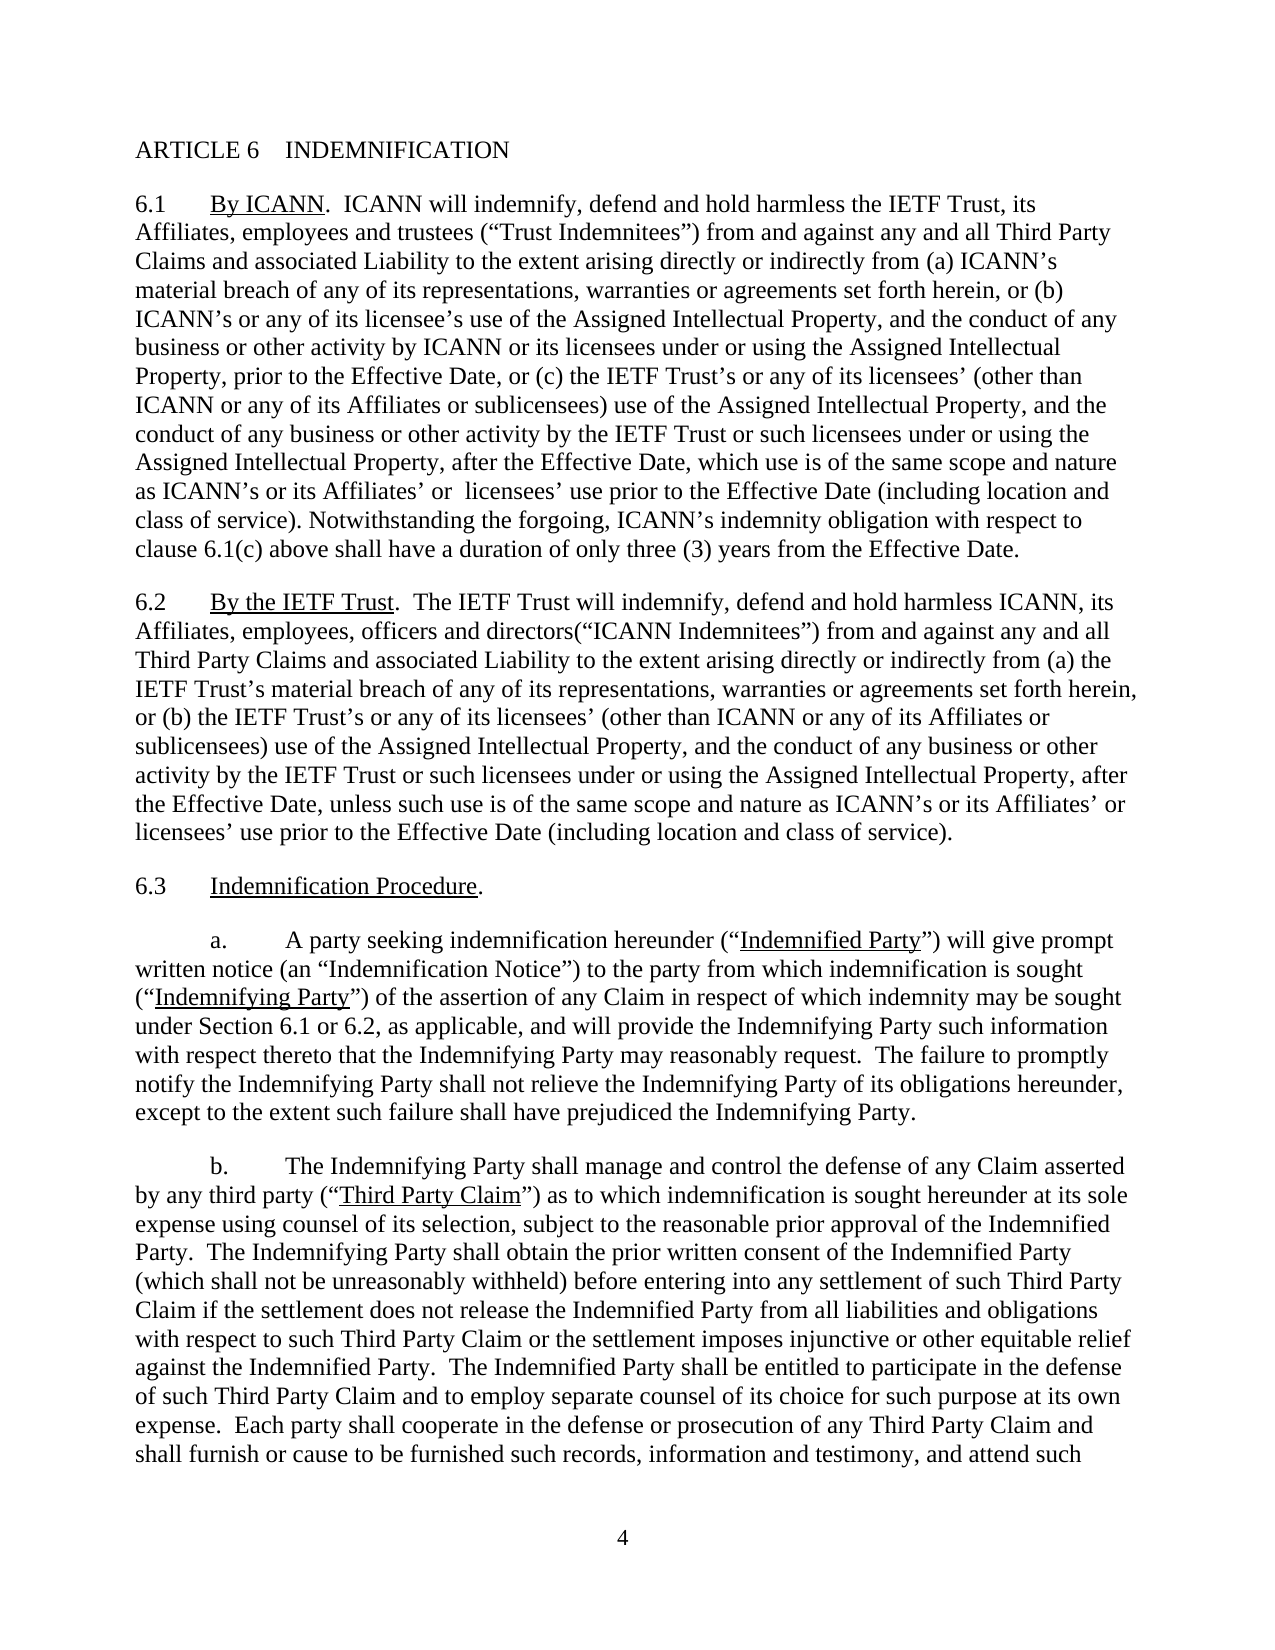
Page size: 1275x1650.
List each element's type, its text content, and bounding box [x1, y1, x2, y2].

text ARTICLE 6 INDEMNIFICATION [135, 135, 1140, 164]
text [135, 1151, 1140, 1467]
text a. A party seeking indemnification hereunder (“Indemnified Party”) will give prompt written notice (an “Indemnification Notice”) to the party from which indemnification is sought (“Indemnifying Party”) of the assertion of any Claim in respect of which indemnity may be sought under Section 6.1 or 6.2, as applicable, and will provide the Indemnifying Party such information with respect thereto that the Indemnifying Party may reasonably request. The failure to promptly notify the Indemnifying Party shall not relieve the Indemnifying Party of its obligations hereunder, except to the extent such failure shall have prejudiced the Indemnifying Party. [135, 925, 1140, 1126]
text 6.3 Indemnification Procedure. [135, 871, 1140, 900]
text 6.2 By the IETF Trust. The IETF Trust will indemnify, defend and hold harmless ICANN, its Affiliates, employees, officers and directors(“ICANN Indemnitees”) from and against any and all Third Party Claims and associated Liability to the extent arising directly or indirectly from (a) the IETF Trust’s material breach of any of its representations, warranties or agreements set forth herein, or (b) the IETF Trust’s or any of its licensees’ (other than ICANN or any of its Affiliates or sublicensees) use of the Assigned Intellectual Property, and the conduct of any business or other activity by the IETF Trust or such licensees under or using the Assigned Intellectual Property, after the Effective Date, unless such use is of the same scope and nature as ICANN’s or its Affiliates’ or licensees’ use prior to the Effective Date (including location and class of service). [135, 587, 1140, 846]
text 6.1 By ICANN. ICANN will indemnify, defend and hold harmless the IETF Trust, its Affiliates, employees and trustees (“Trust Indemnitees”) from and against any and all Third Party Claims and associated Liability to the extent arising directly or indirectly from (a) ICANN’s material breach of any of its representations, warranties or agreements set forth herein, or (b) ICANN’s or any of its licensee’s use of the Assigned Intellectual Property, and the conduct of any business or other activity by ICANN or its licensees under or using the Assigned Intellectual Property, prior to the Effective Date, or (c) the IETF Trust’s or any of its licensees’ (other than ICANN or any of its Affiliates or sublicensees) use of the Assigned Intellectual Property, and the conduct of any business or other activity by the IETF Trust or such licensees under or using the Assigned Intellectual Property, after the Effective Date, which use is of the same scope and nature as ICANN’s or its Affiliates’ or licensees’ use prior to the Effective Date (including location and class of service). Notwithstanding the forgoing, ICANN’s indemnity obligation with respect to clause 6.1(c) above shall have a duration of only three (3) years from the Effective Date. [135, 189, 1140, 562]
